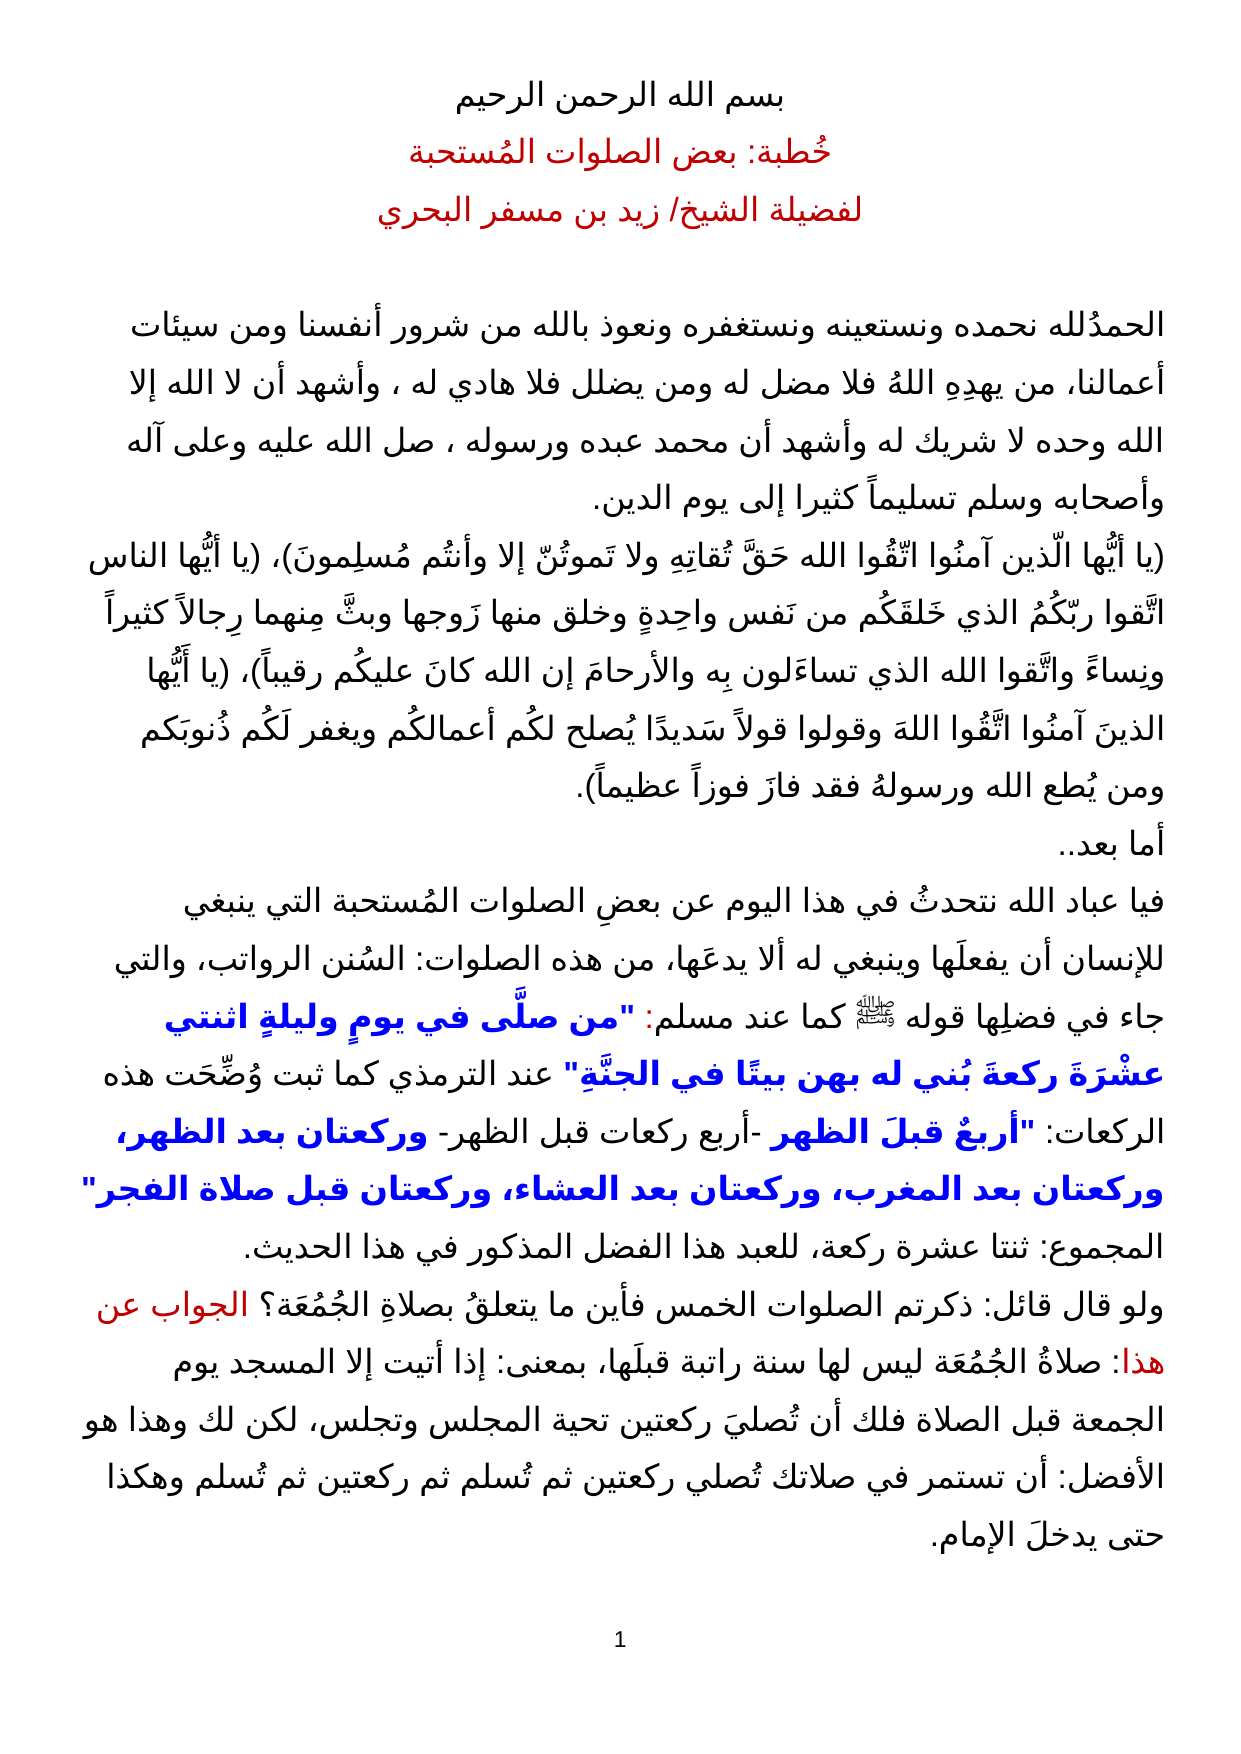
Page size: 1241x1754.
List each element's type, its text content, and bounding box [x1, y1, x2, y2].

text بسم الله الرحمن الرحيم [75, 75, 1165, 113]
text فيا عباد الله نتحدثُ في هذا اليوم عن بعضِ الصلوات المُستحبة التي ينبغي للإنسان أن يفعلَها وينبغي له ألا يدعَها، من هذه الصلوات: السُنن الرواتب، والتي جاء في فضلِها قوله ﷺ كما عند مسلم: "من صلَّى في يومٍ وليلةٍ اثنتي عشْرَةَ ركعةَ بُني له بهن بيتًا في الجنَّةِ" عند الترمذي كما ثبت وُضِّحَت هذه الركعات: "أربعٌ قبلَ الظهر -أربع ركعات قبل الظهر- وركعتان بعد الظهر، وركعتان بعد المغرب، وركعتان بعد العشاء، وركعتان قبل صلاة الفجر" المجموع: ثنتا عشرة ركعة، للعبد هذا الفضل المذكور في هذا الحديث. [75, 881, 1165, 1266]
text ولو قال قائل: ذكرتم الصلوات الخمس فأين ما يتعلقُ بصلاةِ الجُمُعَة؟ الجواب عن هذا: صلاةُ الجُمُعَة ليس لها سنة راتبة قبلَها، بمعنى: إذا أتيت إلا المسجد يوم الجمعة قبل الصلاة فلك أن تُصليَ ركعتين تحية المجلس وتجلس، لكن لك وهذا هو الأفضل: أن تستمر في صلاتك تُصلي ركعتين ثم تُسلم ثم ركعتين ثم تُسلم وهكذا حتى يدخلَ الإمام. [75, 1285, 1165, 1553]
text (يا أيُّها الّذين آمنُوا اتّقُوا الله حَقَّ تُقاتِهِ ولا تَموتُنّ إلا وأنتُم مُسلِمونَ)، (يا أيُّها الناس اتَّقوا ربّكُمُ الذي خَلقَكُم من نَفس واحِدةٍ وخلق منها زَوجها وبثَّ مِنهما رِجالاً كثيراً ونِساءً واتَّقوا الله الذي تساءَلون بِه والأرحامَ إن الله كانَ عليكُم رقيباً)، (يا أَيُّها الذينَ آمنُوا اتَّقُوا اللهَ وقولوا قولاً سَديدًا يُصلح لكُم أعمالكُم ويغفر لَكُم ذُنوبَكم ومن يُطع الله ورسولهُ فقد فازَ فوزاً عظيماً). [75, 536, 1165, 805]
text لفضيلة الشيخ/ زيد بن مسفر البحري [75, 190, 1165, 229]
text خُطبة: بعض الصلوات المُستحبة [75, 133, 1165, 171]
text الحمدُلله نحمده ونستعينه ونستغفره ونعوذ بالله من شرور أنفسنا ومن سيئات أعمالنا، من يهدِهِ اللهُ فلا مضل له ومن يضلل فلا هادي له ، وأشهد أن لا الله إلا الله وحده لا شريك له وأشهد أن محمد عبده ورسوله ، صل الله عليه وعلى آله وأصحابه وسلم تسليماً كثيرا إلى يوم الدين. [75, 305, 1165, 517]
text أما بعد.. [75, 824, 1165, 862]
